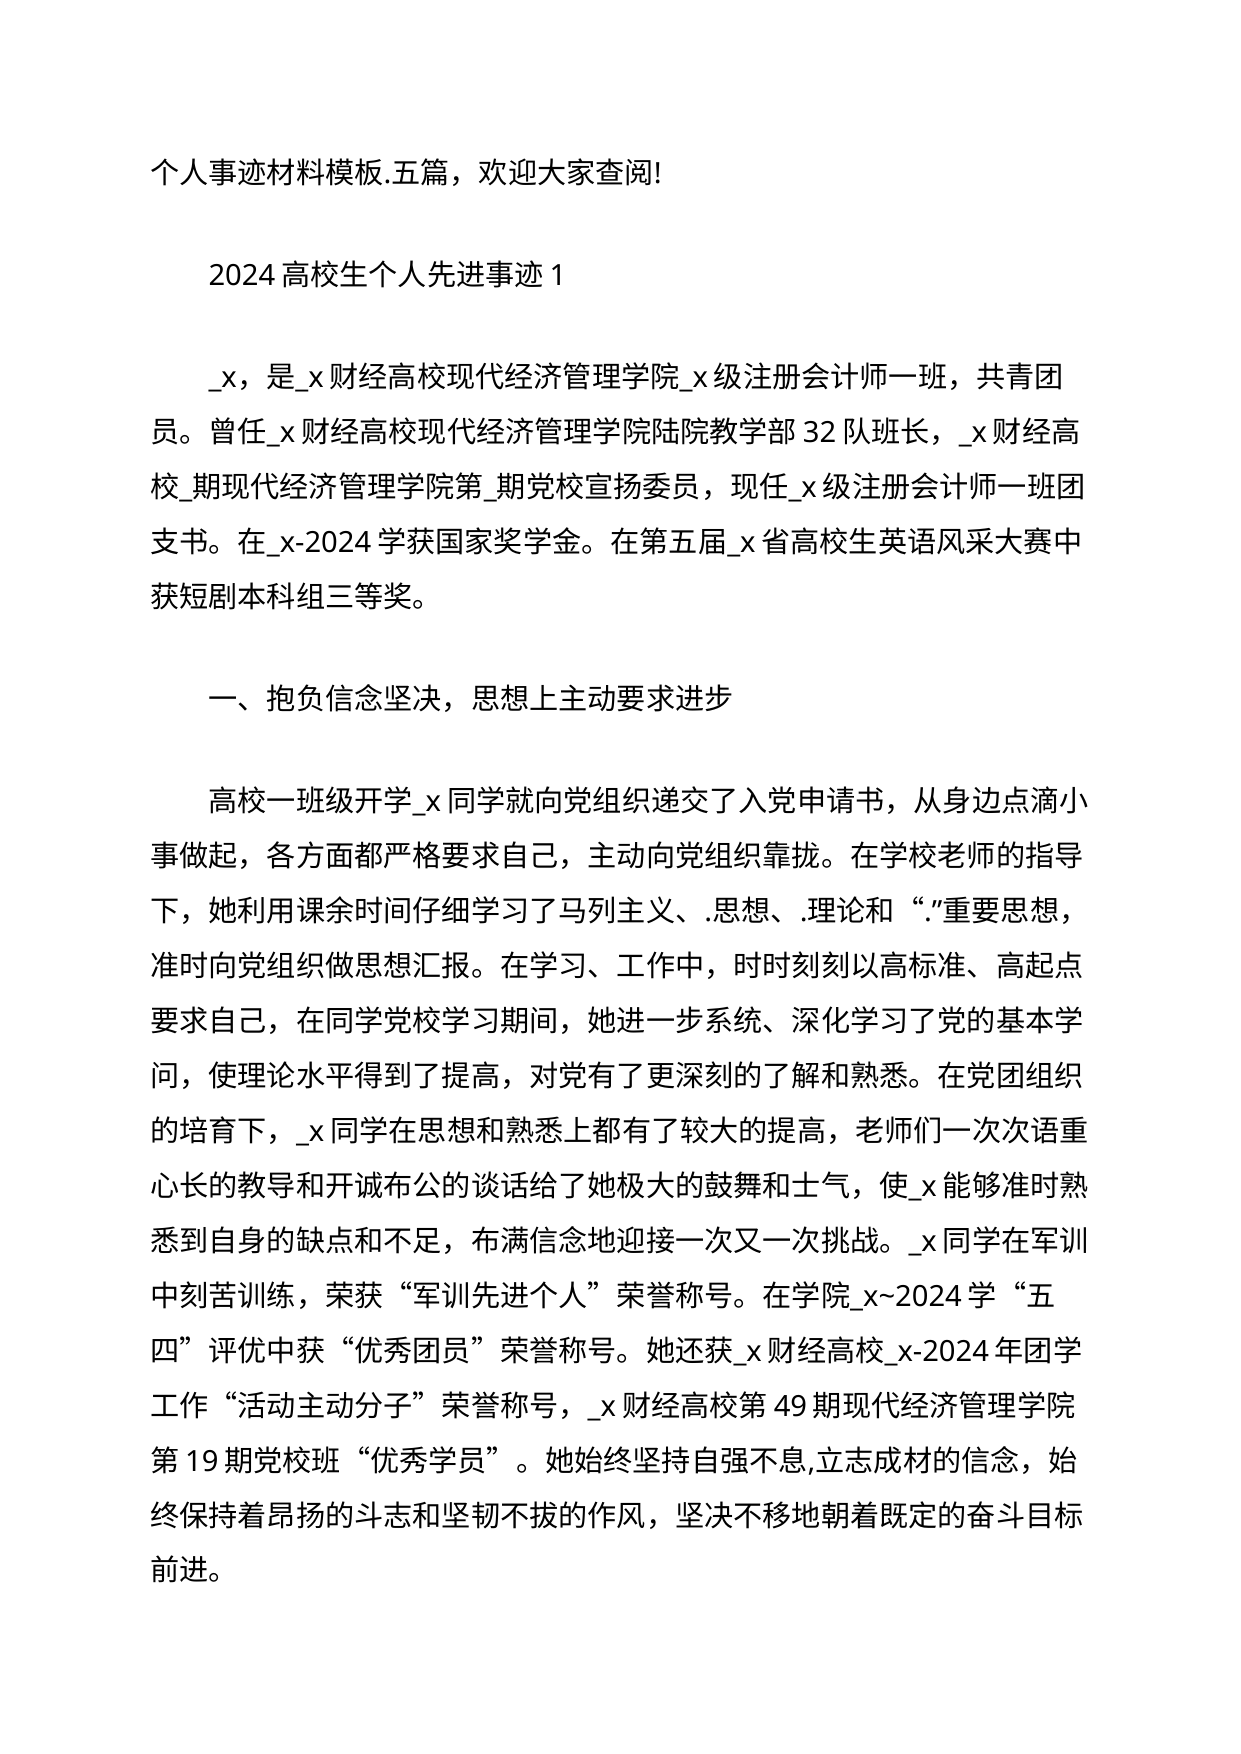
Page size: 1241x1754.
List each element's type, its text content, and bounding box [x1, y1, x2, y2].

text 高校一班级开学_x同学就向党组织递交了入党申请书，从身边点滴小事做起，各方面都严格要求自己，主动向党组织靠拢。在学校老师的指导下，她利用课余时间仔细学习了马列主义、.思想、.理论和“.”重要思想，准时向党组织做思想汇报。在学习、工作中，时时刻刻以高标准、高起点要求自己，在同学党校学习期间，她进一步系统、深化学习了党的基本学问，使理论水平得到了提高，对党有了更深刻的了解和熟悉。在党团组织的培育下，_x同学在思想和熟悉上都有了较大的提高，老师们一次次语重心长的教导和开诚布公的谈话给了她极大的鼓舞和士气，使_x能够准时熟悉到自身的缺点和不足，布满信念地迎接一次又一次挑战。_x同学在军训中刻苦训练，荣获“军训先进个人”荣誉称号。在学院_x~2024学“五四”评优中获“优秀团员”荣誉称号。她还获_x财经高校_x-2024年团学工作“活动主动分子”荣誉称号，_x财经高校第49期现代经济管理学院第19期党校班“优秀学员”。她始终坚持自强不息,立志成材的信念，始终保持着昂扬的斗志和坚韧不拔的作风，坚决不移地朝着既定的奋斗目标前进。 [150, 777, 1090, 1589]
text 2024高校生个人先进事迹1 [150, 252, 1090, 294]
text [150, 150, 1090, 192]
text _x，是_x财经高校现代经济管理学院_x级注册会计师一班，共青团员。曾任_x财经高校现代经济管理学院陆院教学部32队班长，_x财经高校_期现代经济管理学院第_期党校宣扬委员，现任_x级注册会计师一班团支书。在_x-2024学获国家奖学金。在第五届_x省高校生英语风采大赛中获短剧本科组三等奖。 [150, 354, 1090, 616]
text 一、抱负信念坚决，思想上主动要求进步 [150, 676, 1090, 718]
